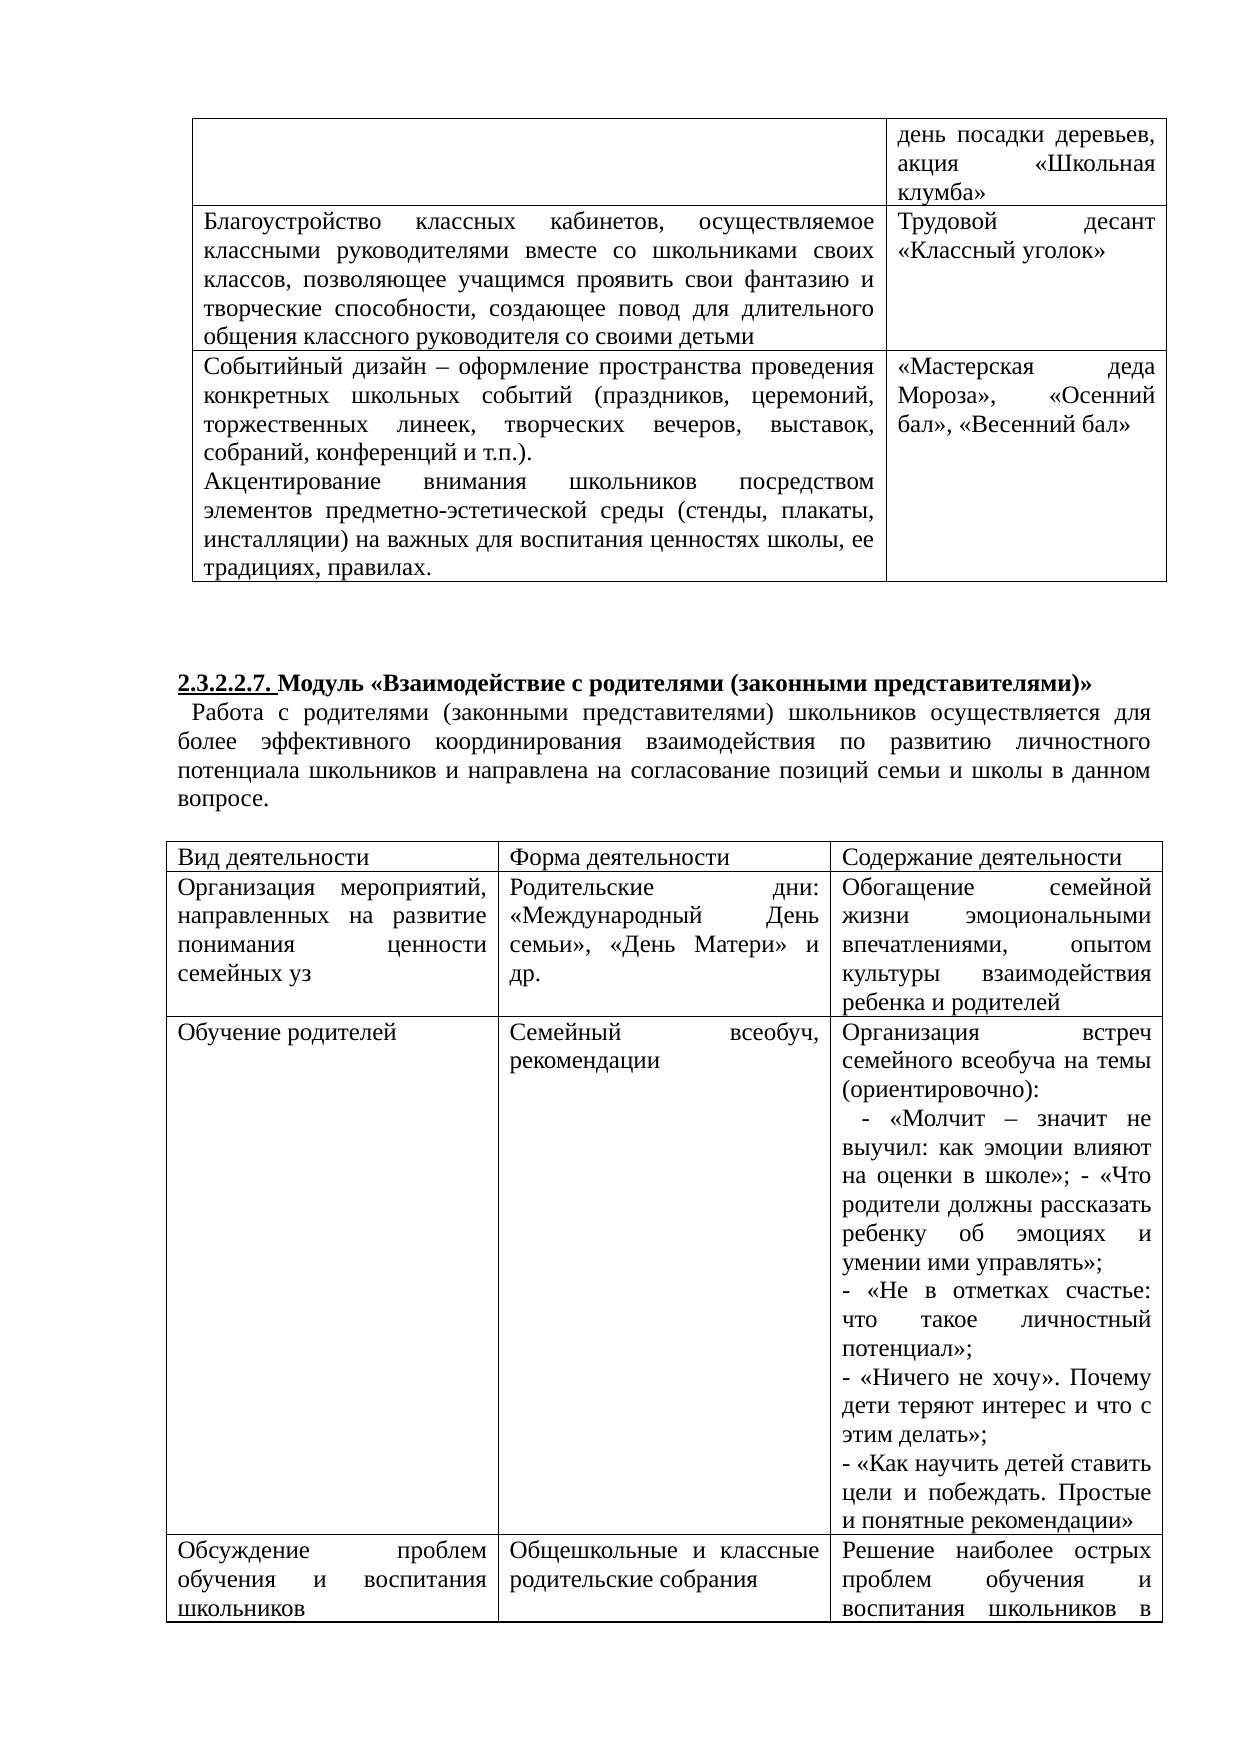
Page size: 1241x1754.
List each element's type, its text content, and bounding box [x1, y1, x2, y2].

table_cell Обогащение семейной жизни эмоциональными впечатлениями, опытом культуры взаимодействия ребенка и родителей [831, 872, 1162, 1016]
text 2.3.2.2.7. Модуль «Взаимодействие с родителями (законными представителями)» [177, 668, 1152, 697]
table_header Содержание деятельности [831, 842, 1162, 871]
table_cell Организация мероприятий, направленных на развитие понимания ценности семейных уз [167, 872, 498, 1016]
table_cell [887, 119, 1166, 205]
table_header Вид деятельности [167, 842, 498, 871]
table_cell Событийный дизайн – оформление пространства проведения конкретных школьных событий (праздников, церемоний, торжественных линеек, творческих вечеров, выставок, собраний, конференций и т.п.). Акцентирование внимания школьников посредством элементов предметно-эстетической среды (стенды, плакаты, инсталляции) на важных для воспитания ценностях школы, ее традициях, правилах. [193, 351, 886, 581]
table_cell Семейный всеобуч, рекомендации [499, 1017, 830, 1534]
table_cell Обучение родителей [167, 1017, 498, 1534]
table_cell Родительские дни: «Международный День семьи», «День Матери» и др. [499, 872, 830, 1016]
table_header Форма деятельности [499, 842, 830, 871]
text Работа с родителями (законными представителями) школьников осуществляется для более эффективного координирования взаимодействия по развитию личностного потенциала школьников и направлена на согласование позиций семьи и школы в данном вопросе. [177, 697, 1152, 812]
table_cell Благоустройство классных кабинетов, осуществляемое классными руководителями вместе со школьниками своих классов, позволяющее учащимся проявить свои фантазию и творческие способности, создающее повод для длительного общения классного руководителя со своими детьми [193, 206, 886, 350]
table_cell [499, 1535, 830, 1621]
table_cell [193, 119, 886, 205]
table_cell «Мастерская деда Мороза», «Осенний бал», «Весенний бал» [887, 351, 1166, 581]
table_cell Организация встреч семейного всеобуча на темы (ориентировочно): - «Молчит – значит не выучил: как эмоции влияют на оценки в школе»; - «Что родители должны рассказать ребенку об эмоциях и умении ими управлять»; - «Не в отметках счастье: что такое личностный потенциал»; - «Ничего не хочу». Почему дети теряют интерес и что с этим делать»; - «Как научить детей ставить цели и побеждать. Простые и понятные рекомендации» [831, 1017, 1162, 1534]
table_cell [167, 1535, 498, 1621]
table_cell Трудовой десант «Классный уголок» [887, 206, 1166, 350]
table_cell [831, 1535, 1162, 1621]
